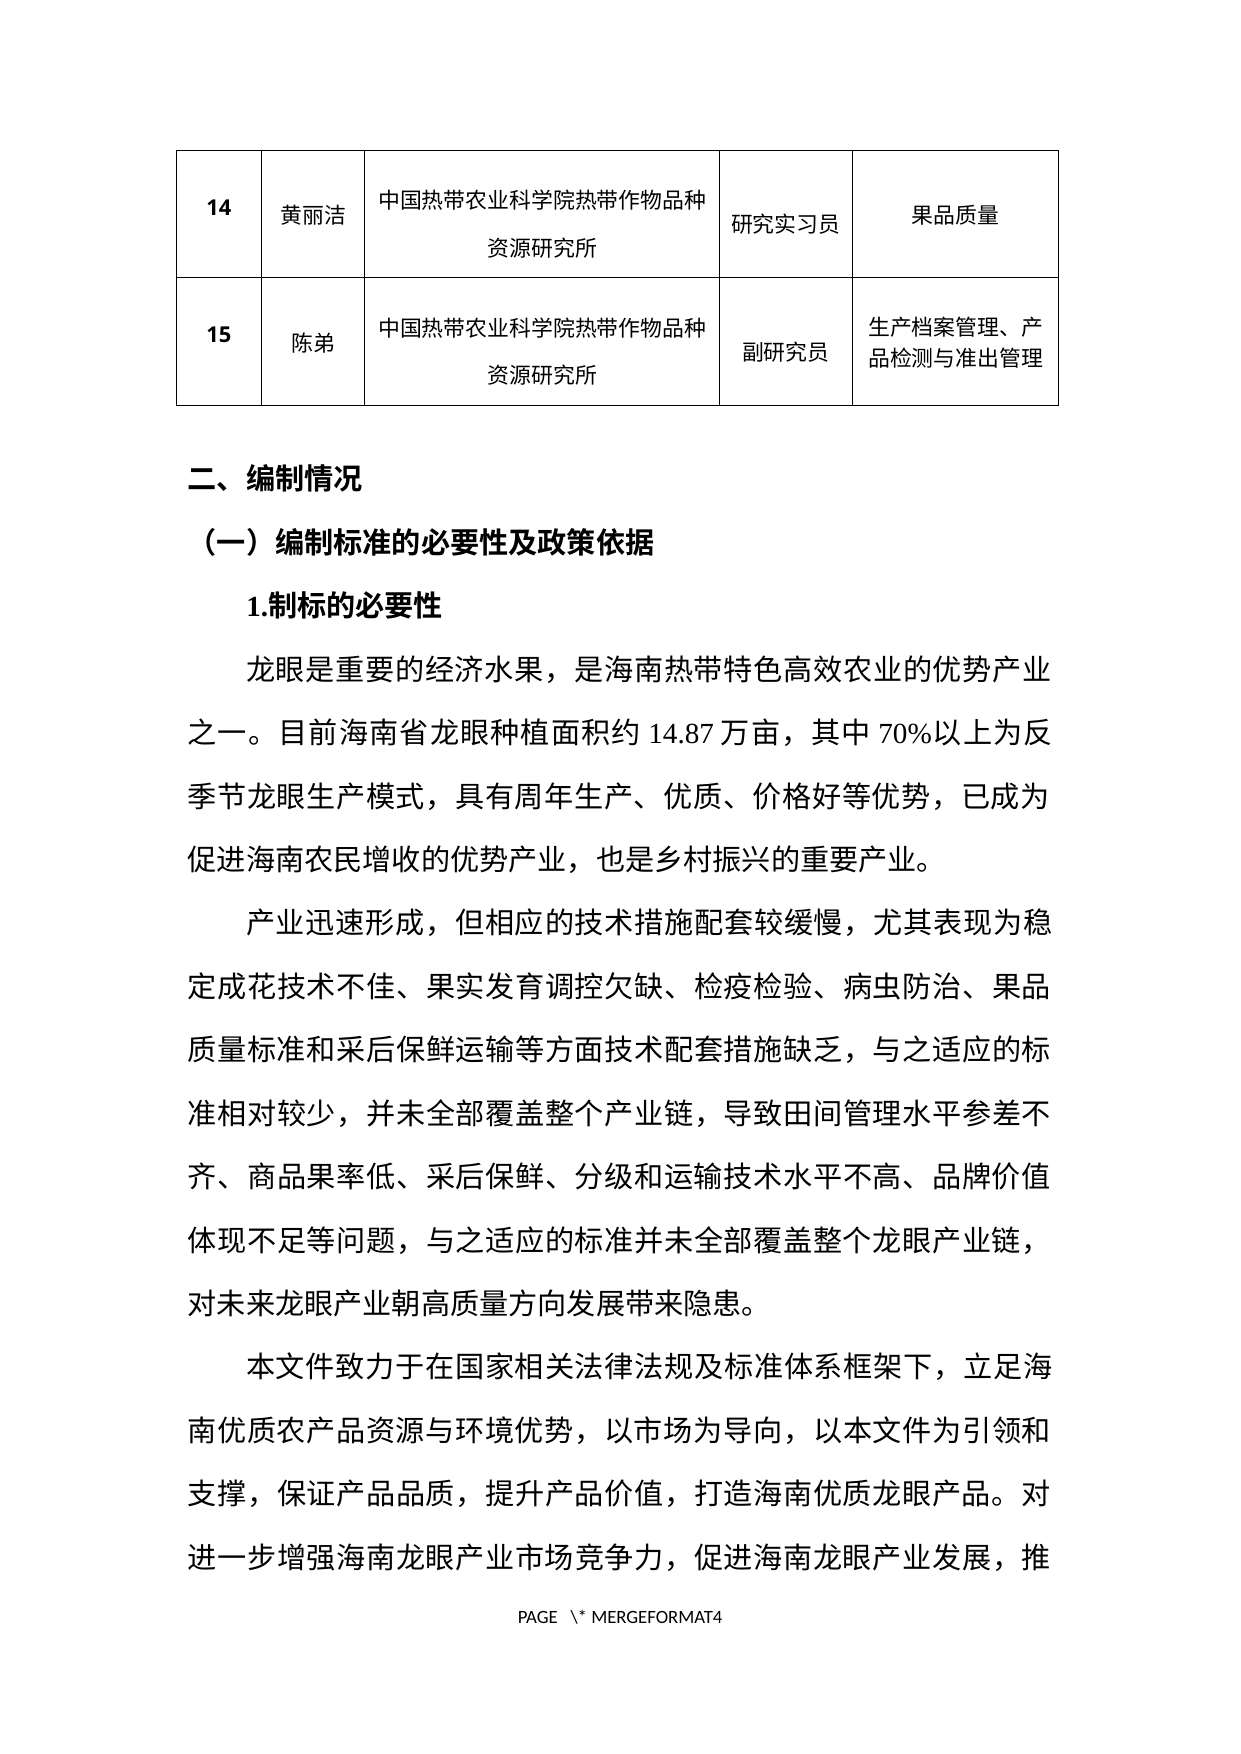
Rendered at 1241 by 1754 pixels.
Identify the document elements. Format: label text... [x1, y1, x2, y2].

text （一）编制标准的必要性及政策依据 [187, 519, 1053, 562]
text 二、编制情况 [187, 456, 1053, 498]
text 产业迅速形成，但相应的技术措施配套较缓慢，尤其表现为稳定成花技术不佳、果实发育调控欠缺、检疫检验、病虫防治、果品质量标准和采后保鲜运输等方面技术配套措施缺乏，与之适应的标准相对较少，并未全部覆盖整个产业链，导致田间管理水平参差不齐、商品果率低、采后保鲜、分级和运输技术水平不高、品牌价值体现不足等问题，与之适应的标准并未全部覆盖整个龙眼产业链，对未来龙眼产业朝高质量方向发展带来隐患。 [187, 900, 1053, 1323]
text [187, 1344, 1053, 1577]
table_cell 中国热带农业科学院热带作物品种资源研究所 [365, 278, 719, 404]
text 1.制标的必要性 [187, 583, 1053, 625]
table_cell 陈弟 [262, 278, 364, 404]
table_cell 15 [177, 278, 261, 404]
text 龙眼是重要的经济水果，是海南热带特色高效农业的优势产业之一。目前海南省龙眼种植面积约14.87万亩，其中70%以上为反季节龙眼生产模式，具有周年生产、优质、价格好等优势，已成为促进海南农民增收的优势产业，也是乡村振兴的重要产业。 [187, 646, 1053, 879]
table_cell 副研究员 [720, 278, 852, 404]
table_cell 黄丽洁 [262, 151, 364, 277]
table_cell 14 [177, 151, 261, 277]
table_cell 果品质量 [853, 151, 1058, 277]
table_cell 研究实习员 [720, 151, 852, 277]
table_cell 生产档案管理、产品检测与准出管理 [853, 278, 1058, 404]
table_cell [365, 151, 719, 277]
